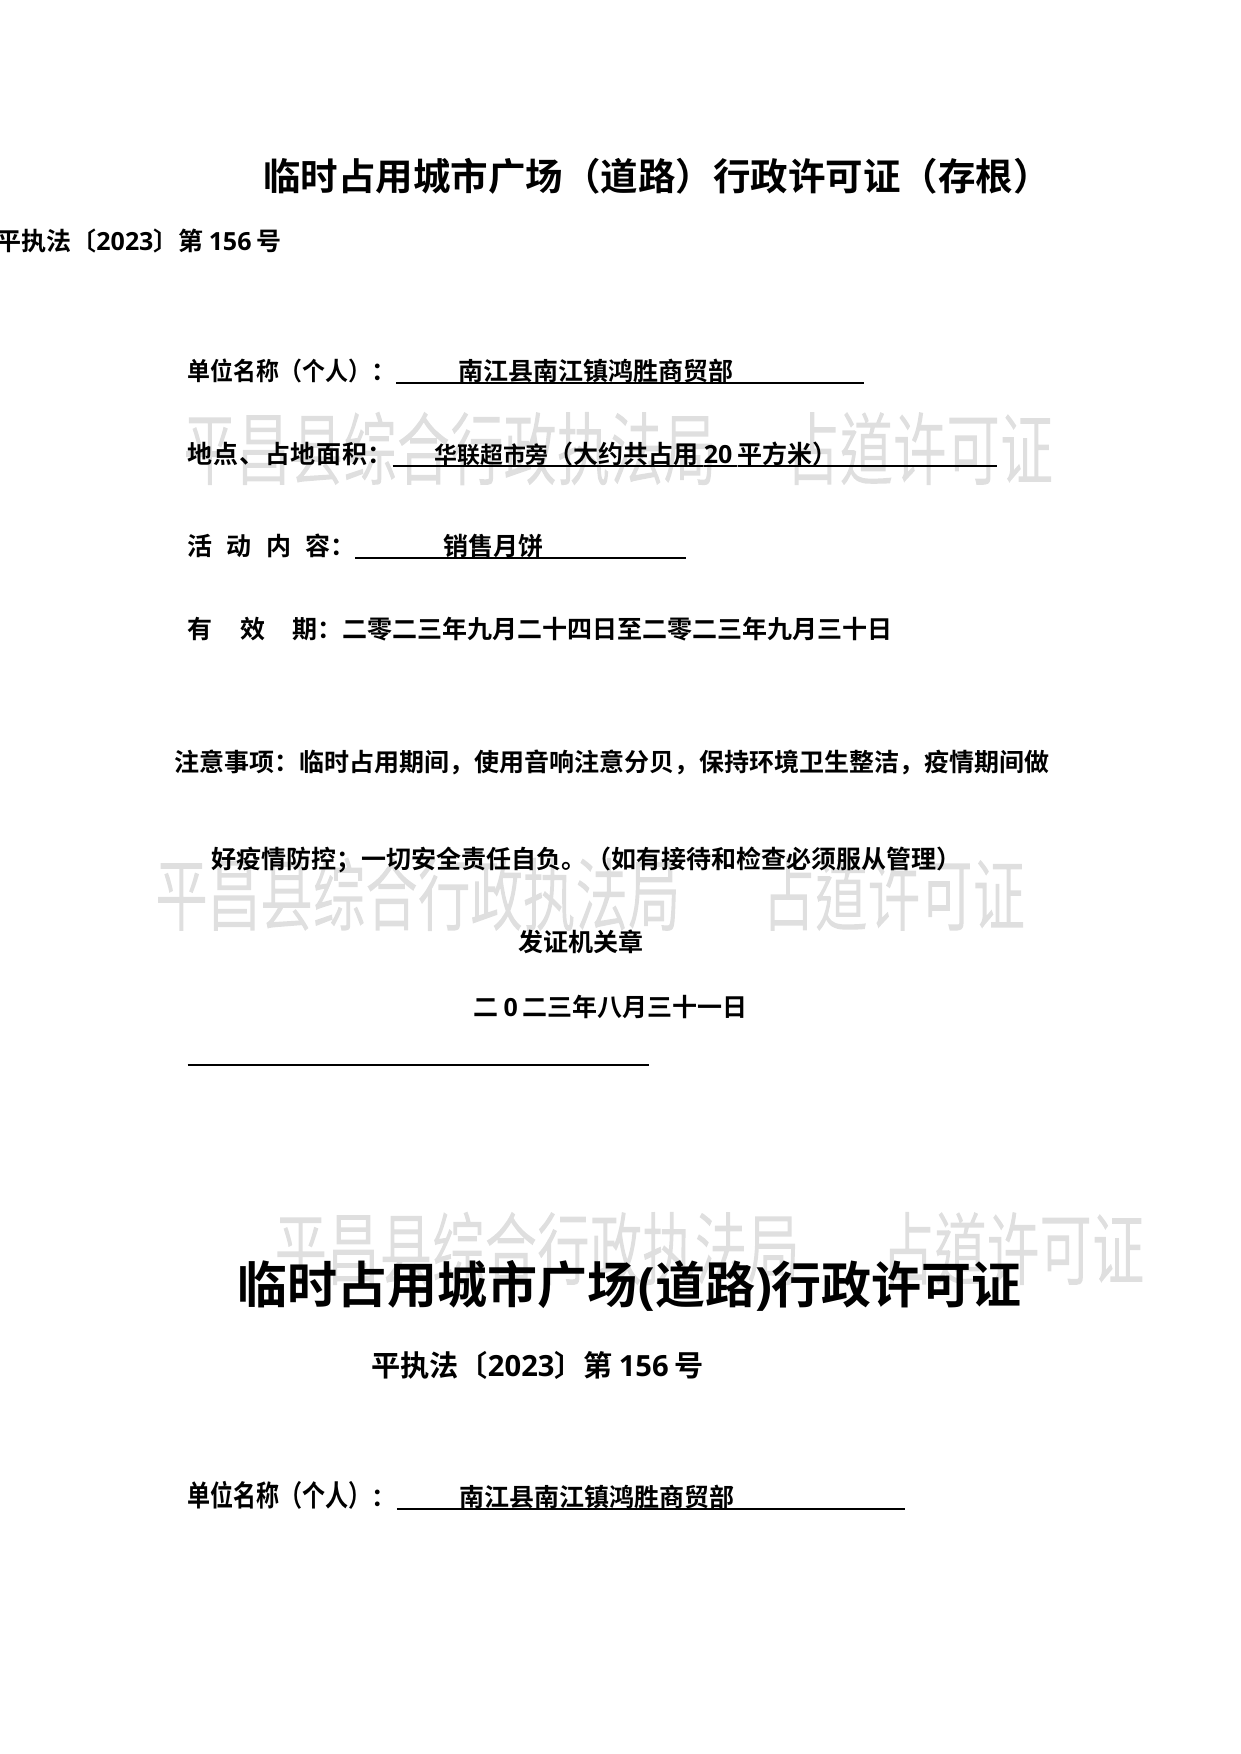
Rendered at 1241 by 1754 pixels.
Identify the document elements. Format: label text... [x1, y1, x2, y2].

text 活动内容： 销售月饼 [187, 512, 1039, 577]
text 平执法〔2023〕第156号 [0, 207, 998, 272]
text 平执法〔2023〕第156号 [121, 1331, 996, 1396]
text 单位名称（个人）： 南江县南江镇鸿胜商贸部 [187, 1461, 998, 1526]
text 地点、占地面积： 华联超市旁（大约共占用20平方米） [187, 420, 998, 485]
text 临时占用城市广场（道路）行政许可证（存根） [187, 142, 1053, 207]
text 注意事项：临时占用期间，使用音响注意分贝，保持环境卫生整洁，疫情期间做好疫情防控；一切安全责任自负。（如有接待和检查必须服从管理） [135, 728, 1053, 890]
text 临时占用城市广场(道路)行政许可证 [187, 1233, 1053, 1331]
text 二0二三年八月三十一日 [187, 973, 1053, 1038]
text 发证机关章 [206, 908, 1053, 973]
text 有效期：二零二三年九月二十四日至二零二三年九月三十日 [187, 595, 1053, 660]
text 单位名称（个人）： 南江县南江镇鸿胜商贸部 [187, 337, 998, 402]
